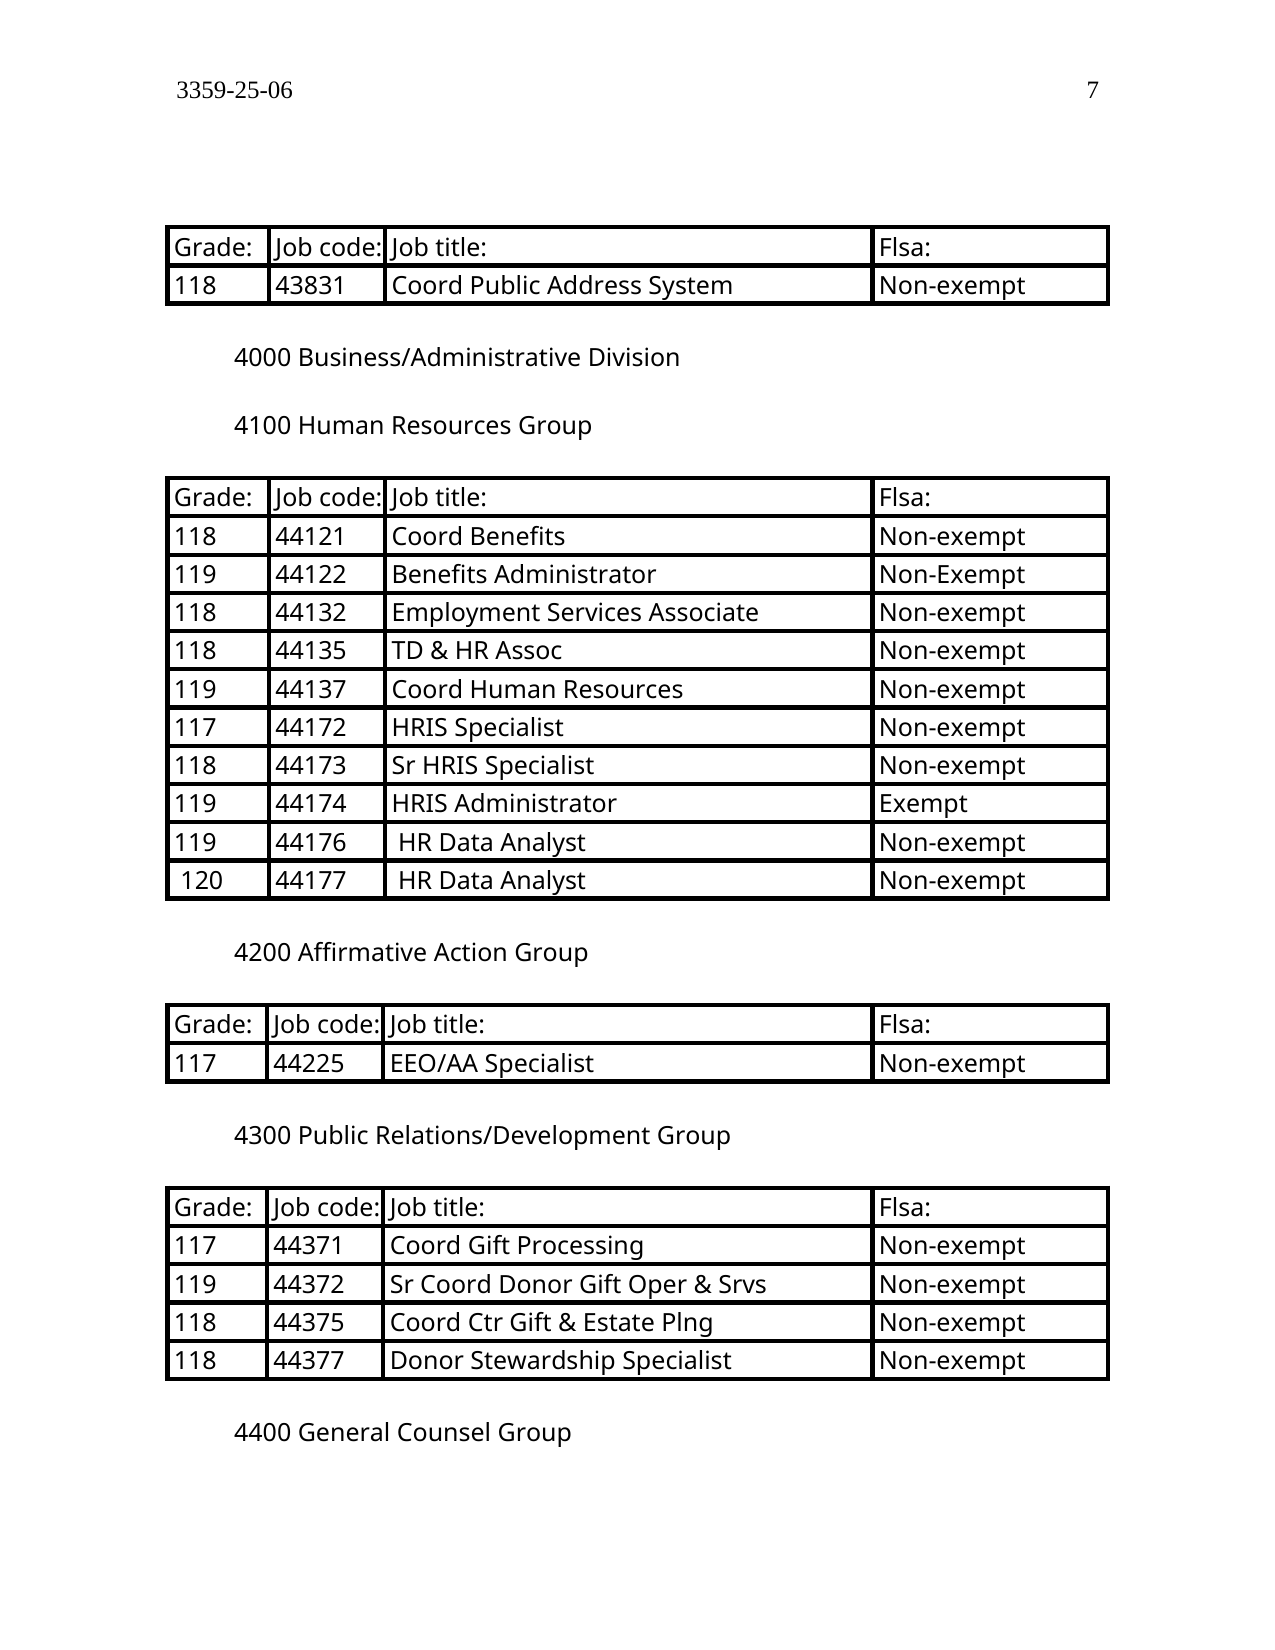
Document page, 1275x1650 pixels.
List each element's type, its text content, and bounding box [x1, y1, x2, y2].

table_cell Coord Gift Processing [385, 1228, 870, 1262]
table_cell EEO/AA Specialist [385, 1045, 870, 1079]
table_header Job code: [269, 1007, 381, 1041]
table_cell Non-exempt [875, 1045, 1106, 1079]
table_cell HR Data Analyst [387, 824, 870, 858]
table_cell Non-exempt [875, 748, 1106, 782]
table_header Flsa: [875, 1007, 1106, 1041]
table_header Flsa: [875, 1190, 1106, 1224]
table_cell Non-exempt [875, 518, 1106, 552]
table_cell 44372 [269, 1266, 381, 1300]
table_cell 43831 [271, 268, 383, 301]
table_cell HRIS Specialist [387, 710, 870, 743]
table_cell 117 [170, 710, 267, 743]
table_cell Coord Human Resources [387, 671, 870, 705]
table_header Job code: [271, 229, 383, 263]
table_cell 118 [170, 518, 267, 552]
table_cell Non-exempt [875, 1266, 1106, 1300]
table_cell Non-exempt [875, 633, 1106, 667]
table_cell 44371 [269, 1228, 381, 1262]
table_cell Non-exempt [875, 710, 1106, 743]
table_cell Exempt [875, 786, 1106, 820]
table_cell 118 [170, 595, 267, 629]
table_header Grade: [170, 480, 267, 514]
table_header Job title: [385, 1007, 870, 1041]
table_cell 118 [170, 1343, 265, 1377]
table_header Job title: [387, 480, 870, 514]
table_cell 119 [170, 1266, 265, 1300]
table_cell 118 [170, 1305, 265, 1338]
table_cell 44172 [271, 710, 383, 743]
text 4300 Public Relations/Development Group [234, 1117, 1125, 1152]
table_cell 44225 [269, 1045, 381, 1079]
table_cell Sr Coord Donor Gift Oper & Srvs [385, 1266, 870, 1300]
table_header Job code: [269, 1190, 381, 1224]
table_cell HRIS Administrator [387, 786, 870, 820]
table_header Grade: [170, 1007, 265, 1041]
table_cell Non-Exempt [875, 557, 1106, 591]
table_cell Non-exempt [875, 595, 1106, 629]
table_header Flsa: [875, 480, 1106, 514]
table_cell Non-exempt [875, 1305, 1106, 1338]
text 4400 General Counsel Group [234, 1415, 1125, 1449]
table_cell 44137 [271, 671, 383, 705]
table_cell 44174 [271, 786, 383, 820]
table_cell 118 [170, 748, 267, 782]
table_cell 44121 [271, 518, 383, 552]
table_header Flsa: [875, 229, 1106, 263]
table_header Job title: [385, 1190, 870, 1224]
table_cell 119 [170, 557, 267, 591]
table_cell 44132 [271, 595, 383, 629]
table_cell Non-exempt [875, 863, 1106, 896]
table_cell Sr HRIS Specialist [387, 748, 870, 782]
text 4200 Affirmative Action Group [234, 935, 1125, 969]
table_cell 44135 [271, 633, 383, 667]
table_cell 44176 [271, 824, 383, 858]
table_header Job code: [271, 480, 383, 514]
text 4000 Business/Administrative Division [234, 340, 1125, 374]
table_cell 117 [170, 1228, 265, 1262]
table_cell Non-exempt [875, 1228, 1106, 1262]
table_cell Coord Benefits [387, 518, 870, 552]
table_cell Donor Stewardship Specialist [385, 1343, 870, 1377]
table_cell Benefits Administrator [387, 557, 870, 591]
table_cell 118 [170, 633, 267, 667]
table_cell 44375 [269, 1305, 381, 1338]
table_header Grade: [170, 229, 267, 263]
table_cell 120 [170, 863, 267, 896]
table_cell 119 [170, 824, 267, 858]
table_cell Coord Public Address System [387, 268, 870, 301]
table_header Grade: [170, 1190, 265, 1224]
table_cell 44173 [271, 748, 383, 782]
table_cell Non-exempt [875, 671, 1106, 705]
table_cell 117 [170, 1045, 265, 1079]
table_cell Employment Services Associate [387, 595, 870, 629]
text 4100 Human Resources Group [234, 408, 1125, 442]
table_cell 118 [170, 268, 267, 301]
table_cell 44377 [269, 1343, 381, 1377]
table_cell 44177 [271, 863, 383, 896]
table_cell Non-exempt [875, 1343, 1106, 1377]
table_cell Non-exempt [875, 824, 1106, 858]
table_cell 119 [170, 786, 267, 820]
table_cell Non-exempt [875, 268, 1106, 301]
table_cell HR Data Analyst [387, 863, 870, 896]
table_header Job title: [387, 229, 870, 263]
table_cell 44122 [271, 557, 383, 591]
table_cell Coord Ctr Gift & Estate Plng [385, 1305, 870, 1338]
table_cell 119 [170, 671, 267, 705]
table_cell TD & HR Assoc [387, 633, 870, 667]
